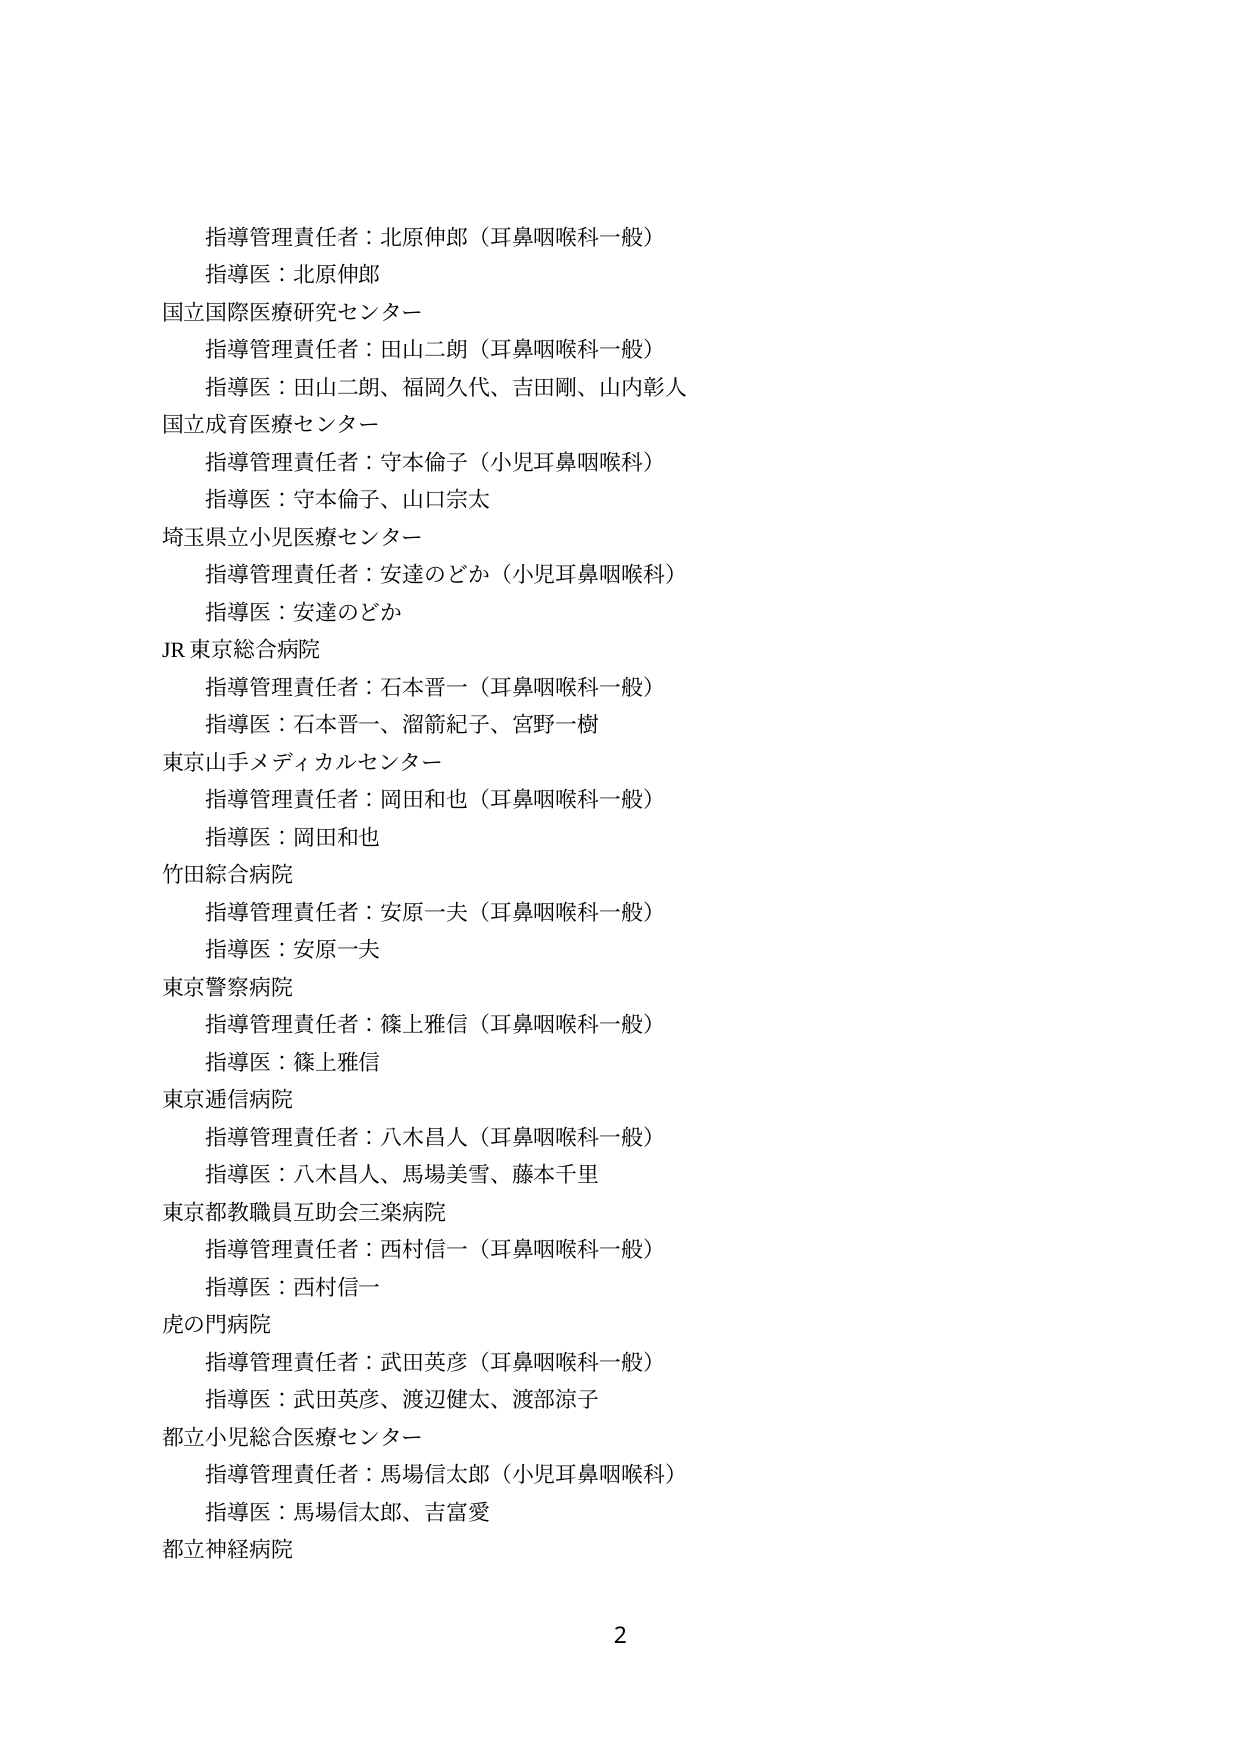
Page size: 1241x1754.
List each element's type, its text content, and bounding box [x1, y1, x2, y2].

text 国立成育医療センター [118, 404, 1122, 442]
text 指導管理責任者：岡田和也（耳鼻咽喉科一般） [118, 779, 1122, 817]
text 東京警察病院 [118, 967, 1122, 1004]
text 東京山手メディカルセンター [118, 742, 1122, 779]
text 指導医：篠上雅信 [118, 1042, 1122, 1079]
text 指導管理責任者：武田英彦（耳鼻咽喉科一般） [118, 1342, 1122, 1379]
text 指導管理責任者：北原伸郎（耳鼻咽喉科一般） [118, 217, 1122, 254]
text 指導医：守本倫子、山口宗太 [118, 479, 1122, 517]
text 都立小児総合医療センター [118, 1417, 1122, 1454]
text 虎の門病院 [118, 1304, 1122, 1342]
text 国立国際医療研究センター [118, 292, 1122, 329]
text 指導管理責任者：安達のどか（小児耳鼻咽喉科） [118, 554, 1122, 592]
text 指導医：安原一夫 [118, 929, 1122, 967]
text JR東京総合病院 [118, 629, 1122, 667]
text 指導医：北原伸郎 [118, 254, 1122, 292]
text 指導管理責任者：篠上雅信（耳鼻咽喉科一般） [118, 1004, 1122, 1042]
text 都立神経病院 [118, 1529, 1122, 1567]
text 指導管理責任者：馬場信太郎（小児耳鼻咽喉科） [118, 1454, 1122, 1492]
text 指導医：西村信一 [118, 1267, 1122, 1304]
text 指導管理責任者：田山二朗（耳鼻咽喉科一般） [118, 329, 1122, 367]
text 指導医：武田英彦、渡辺健太、渡部涼子 [118, 1379, 1122, 1417]
text 指導医：安達のどか [118, 592, 1122, 629]
text 東京逓信病院 [118, 1079, 1122, 1117]
text 指導管理責任者：八木昌人（耳鼻咽喉科一般） [118, 1117, 1122, 1154]
text 指導医：田山二朗、福岡久代、吉田剛、山内彰人 [118, 367, 1122, 404]
text 指導医：八木昌人、馬場美雪、藤本千里 [118, 1154, 1122, 1192]
text 指導医：岡田和也 [118, 817, 1122, 854]
text 指導医：馬場信太郎、吉富愛 [118, 1492, 1122, 1529]
text 指導管理責任者：石本晋一（耳鼻咽喉科一般） [118, 667, 1122, 704]
text 東京都教職員互助会三楽病院 [118, 1192, 1122, 1229]
text 埼玉県立小児医療センター [118, 517, 1122, 554]
text 竹田綜合病院 [118, 854, 1122, 892]
text 指導管理責任者：守本倫子（小児耳鼻咽喉科） [118, 442, 1122, 479]
text 指導管理責任者：安原一夫（耳鼻咽喉科一般） [118, 892, 1122, 929]
text 指導管理責任者：西村信一（耳鼻咽喉科一般） [118, 1229, 1122, 1267]
text 指導医：石本晋一、溜箭紀子、宮野一樹 [118, 704, 1122, 742]
